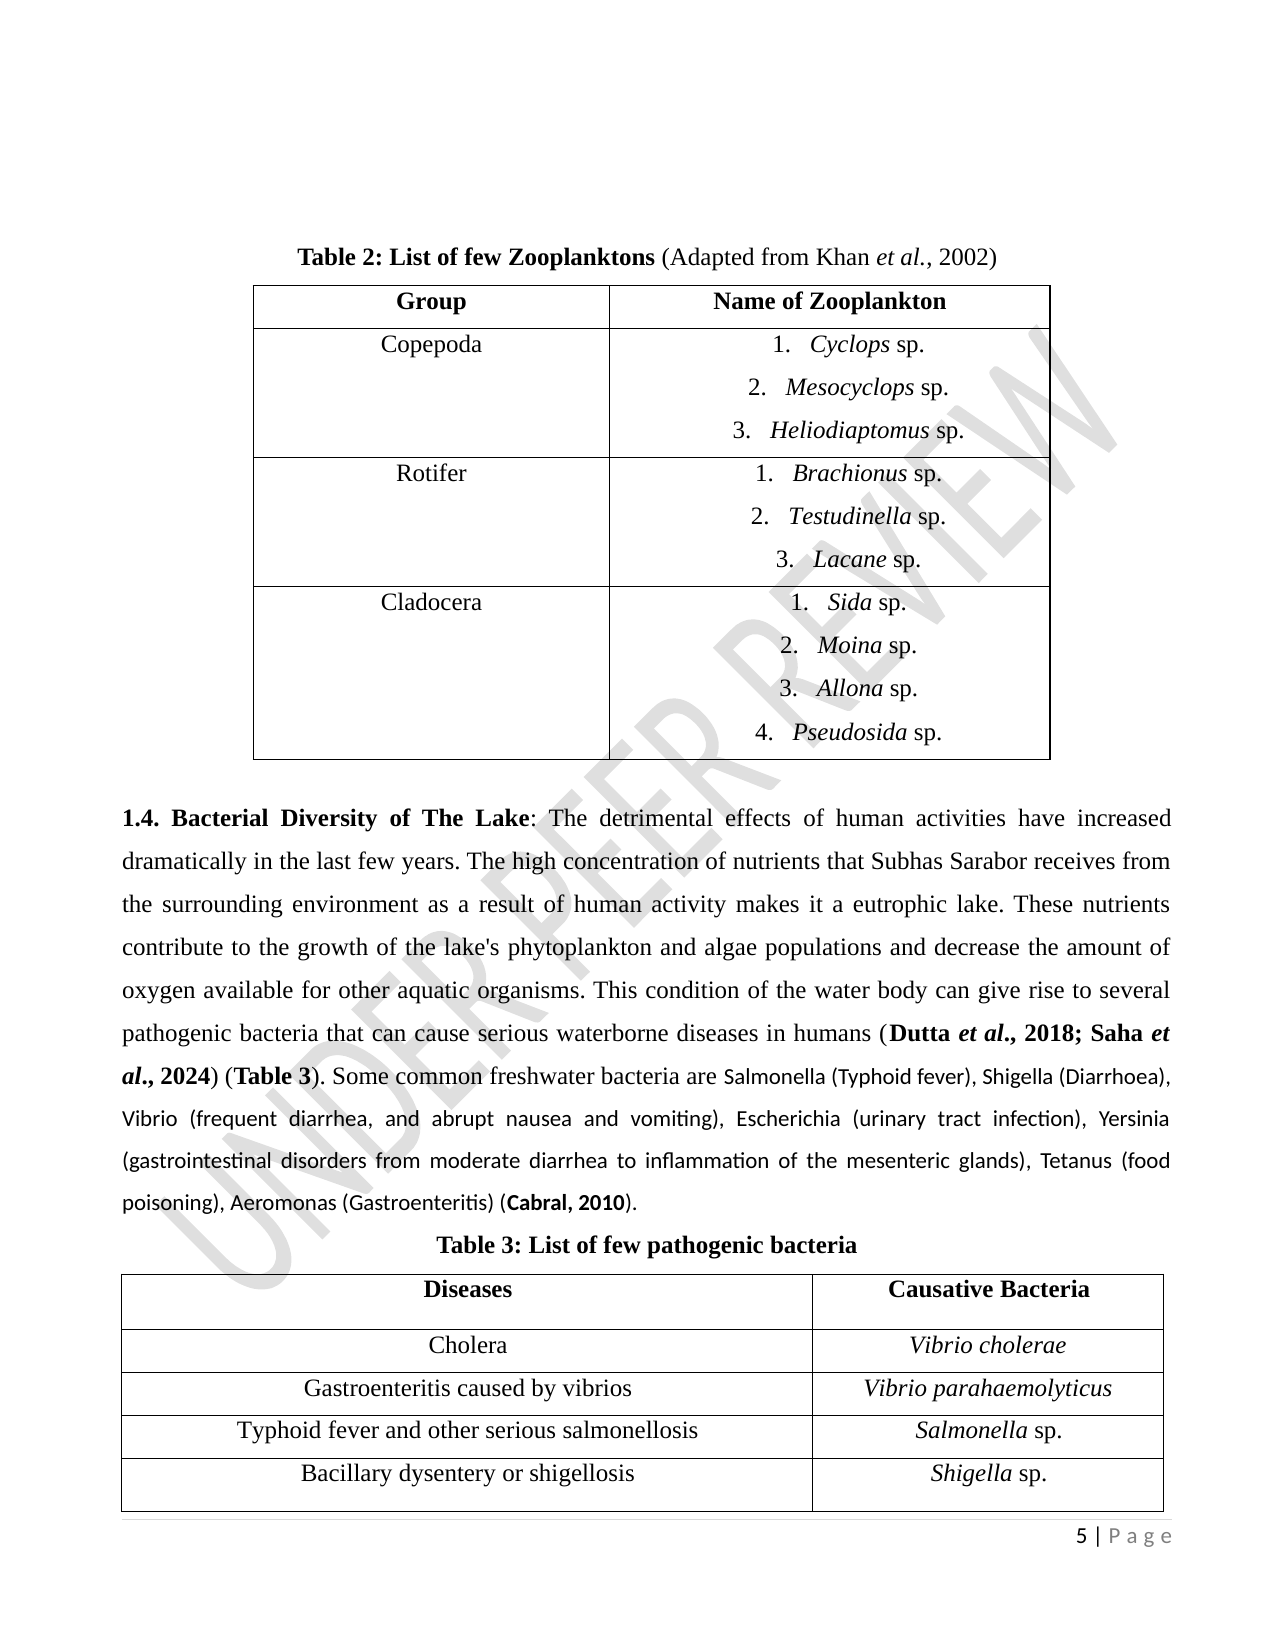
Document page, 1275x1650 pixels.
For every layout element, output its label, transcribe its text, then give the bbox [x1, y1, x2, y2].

table_header Group [254, 286, 609, 328]
table_cell Typhoid fever and other serious salmonellosis [122, 1416, 812, 1457]
table_cell Vibrio parahaemolyticus [813, 1373, 1163, 1414]
table_cell Rotifer [254, 458, 609, 586]
table_cell Gastroenteritis caused by vibrios [122, 1373, 812, 1414]
table_header Diseases [122, 1275, 812, 1329]
table_cell Cladocera [254, 587, 609, 758]
text 1.4. Bacterial Diversity of The Lake: The detrimental effects of human activities have increased dramatically in the last few years. The high concentration of nutrients that Subhas Sarabor receives from the surrounding environment as a result of human activity makes it a eutrophic lake. These nutrients contribute to the growth of the lake's phytoplankton and algae populations and decrease the amount of oxygen available for other aquatic organisms. This condition of the water body can give rise to several pathogenic bacteria that can cause serious waterborne diseases in humans (Dutta et al., 2018; Saha et al., 2024) (Table 3). Some common freshwater bacteria are Salmonella (Typhoid fever), Shigella (Diarrhoea), Vibrio (frequent diarrhea, and abrupt nausea and vomiting), Escherichia (urinary tract infection), Yersinia (gastrointestinal disorders from moderate diarrhea to inflammation of the mesenteric glands), Tetanus (food poisoning), Aeromonas (Gastroenteritis) (Cabral, 2010). [122, 803, 1172, 1216]
table_cell Sida sp. Moina sp. Allona sp. Pseudosida sp. [610, 587, 1049, 758]
text Table 2: List of few Zooplanktons (Adapted from Khan et al., 2002) [122, 242, 1172, 271]
table_cell Salmonella sp. [813, 1416, 1163, 1457]
table_cell Shigella sp. [813, 1459, 1163, 1511]
table_cell Copepoda [254, 329, 609, 457]
table_cell Vibrio cholerae [813, 1330, 1163, 1372]
table_cell Cyclops sp. Mesocyclops sp. Heliodiaptomus sp. [610, 329, 1049, 457]
table_cell Brachionus sp. Testudinella sp. Lacane sp. [610, 458, 1049, 586]
table_header Causative Bacteria [813, 1275, 1163, 1329]
table_cell Cholera [122, 1330, 812, 1372]
text Table 3: List of few pathogenic bacteria [122, 1230, 1172, 1259]
table_cell Bacillary dysentery or shigellosis [122, 1459, 812, 1511]
table_header Name of Zooplankton [610, 286, 1049, 328]
